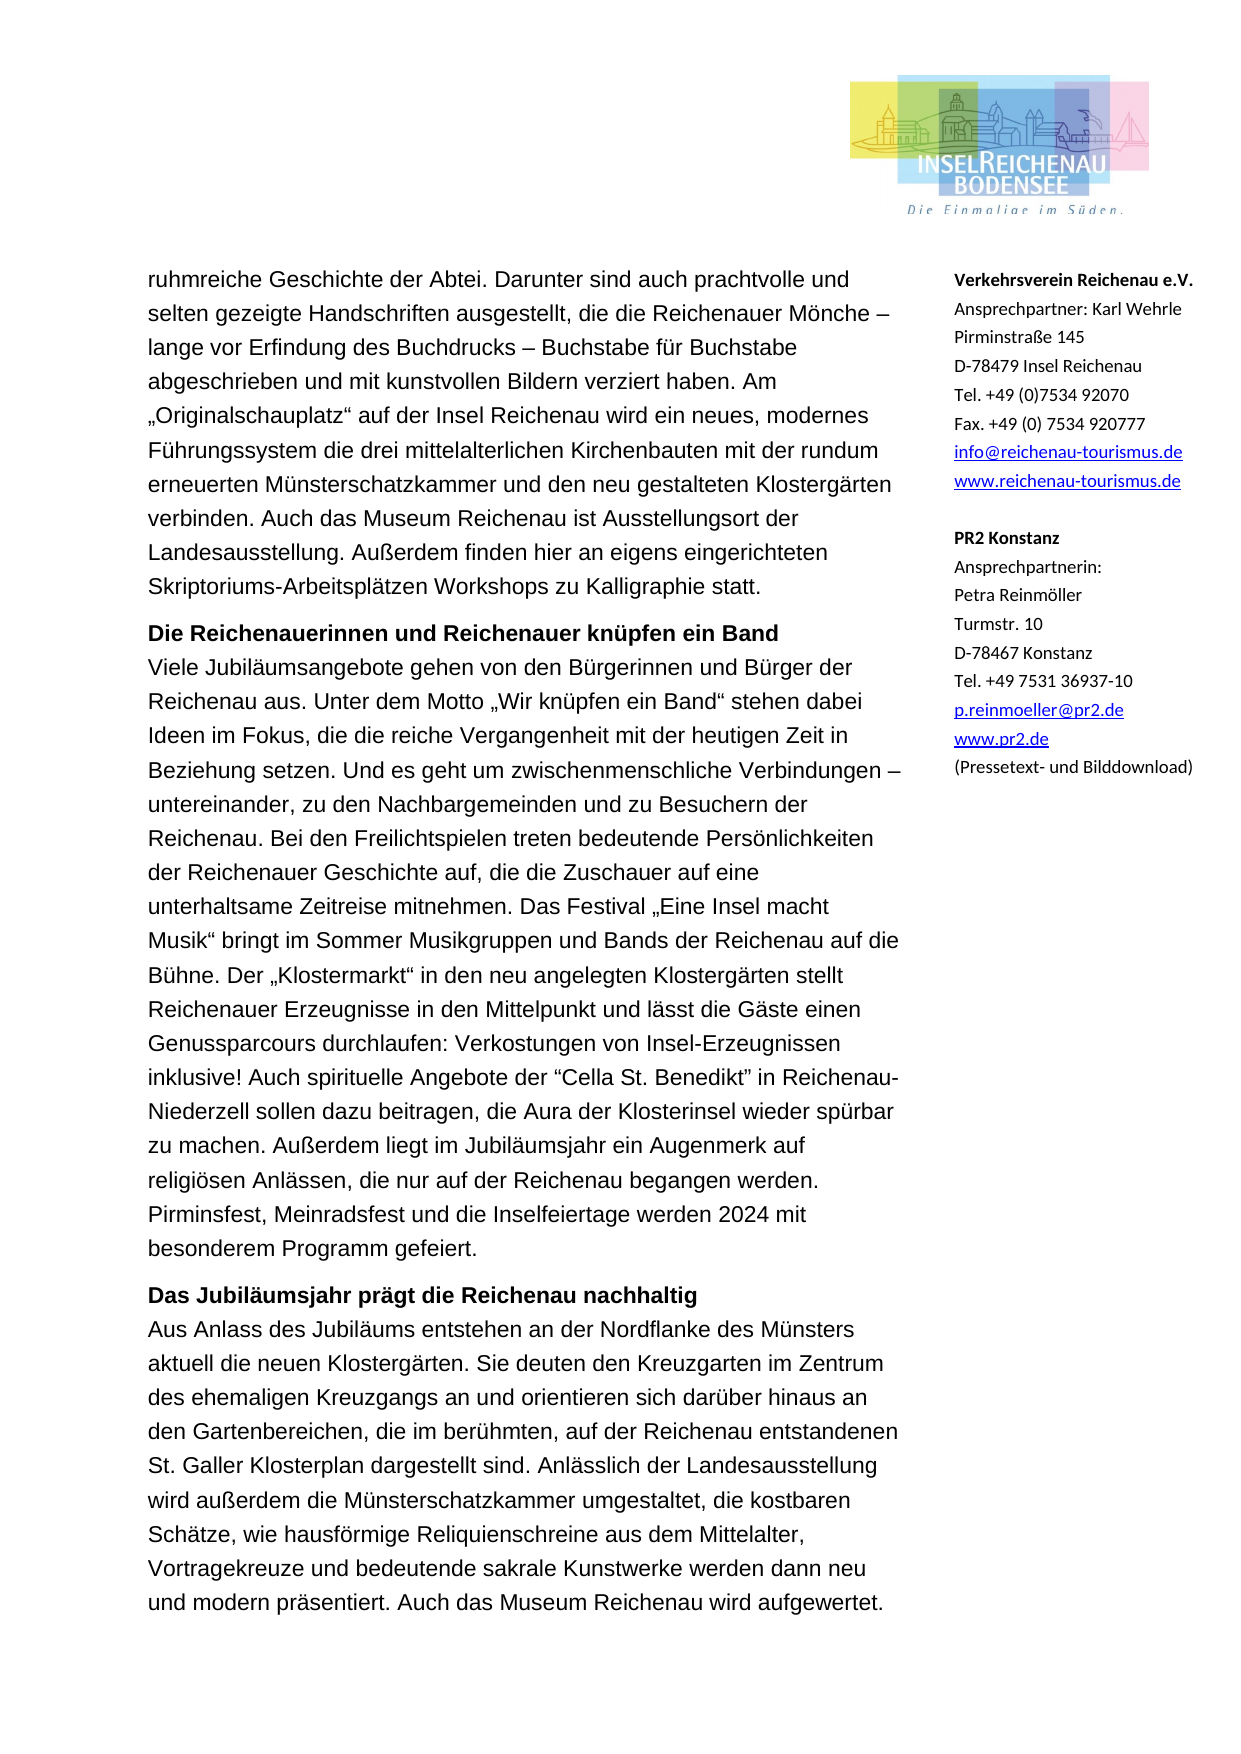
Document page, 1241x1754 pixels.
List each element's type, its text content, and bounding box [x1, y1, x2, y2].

text Die Reichenauerinnen und Reichenauer knüpfen ein Band Viele Jubiläumsangebote gehen von den Bürgerinnen und Bürger der Reichenau aus. Unter dem Motto „Wir knüpfen ein Band“ stehen dabei Ideen im Fokus, die die reiche Vergangenheit mit der heutigen Zeit in Beziehung setzen. Und es geht um zwischenmenschliche Verbindungen – untereinander, zu den Nachbargemeinden und zu Besuchern der Reichenau. Bei den Freilichtspielen treten bedeutende Persönlichkeiten der Reichenauer Geschichte auf, die die Zuschauer auf eine unterhaltsame Zeitreise mitnehmen. Das Festival „Eine Insel macht Musik“ bringt im Sommer Musikgruppen und Bands der Reichenau auf die Bühne. Der „Klostermarkt“ in den neu angelegten Klostergärten stellt Reichenauer Erzeugnisse in den Mittelpunkt und lässt die Gäste einen Genussparcours durchlaufen: Verkostungen von Insel-Erzeugnissen inklusive! Auch spirituelle Angebote der “Cella St. Benedikt” in Reichenau-Niederzell sollen dazu beitragen, die Aura der Klosterinsel wieder spürbar zu machen. Außerdem liegt im Jubiläumsjahr ein Augenmerk auf religiösen Anlässen, die nur auf der Reichenau begangen werden. Pirminsfest, Meinradsfest und die Inselfeiertage werden 2024 mit besonderem Programm gefeiert. [148, 620, 901, 1261]
picture [848, 75, 1149, 213]
